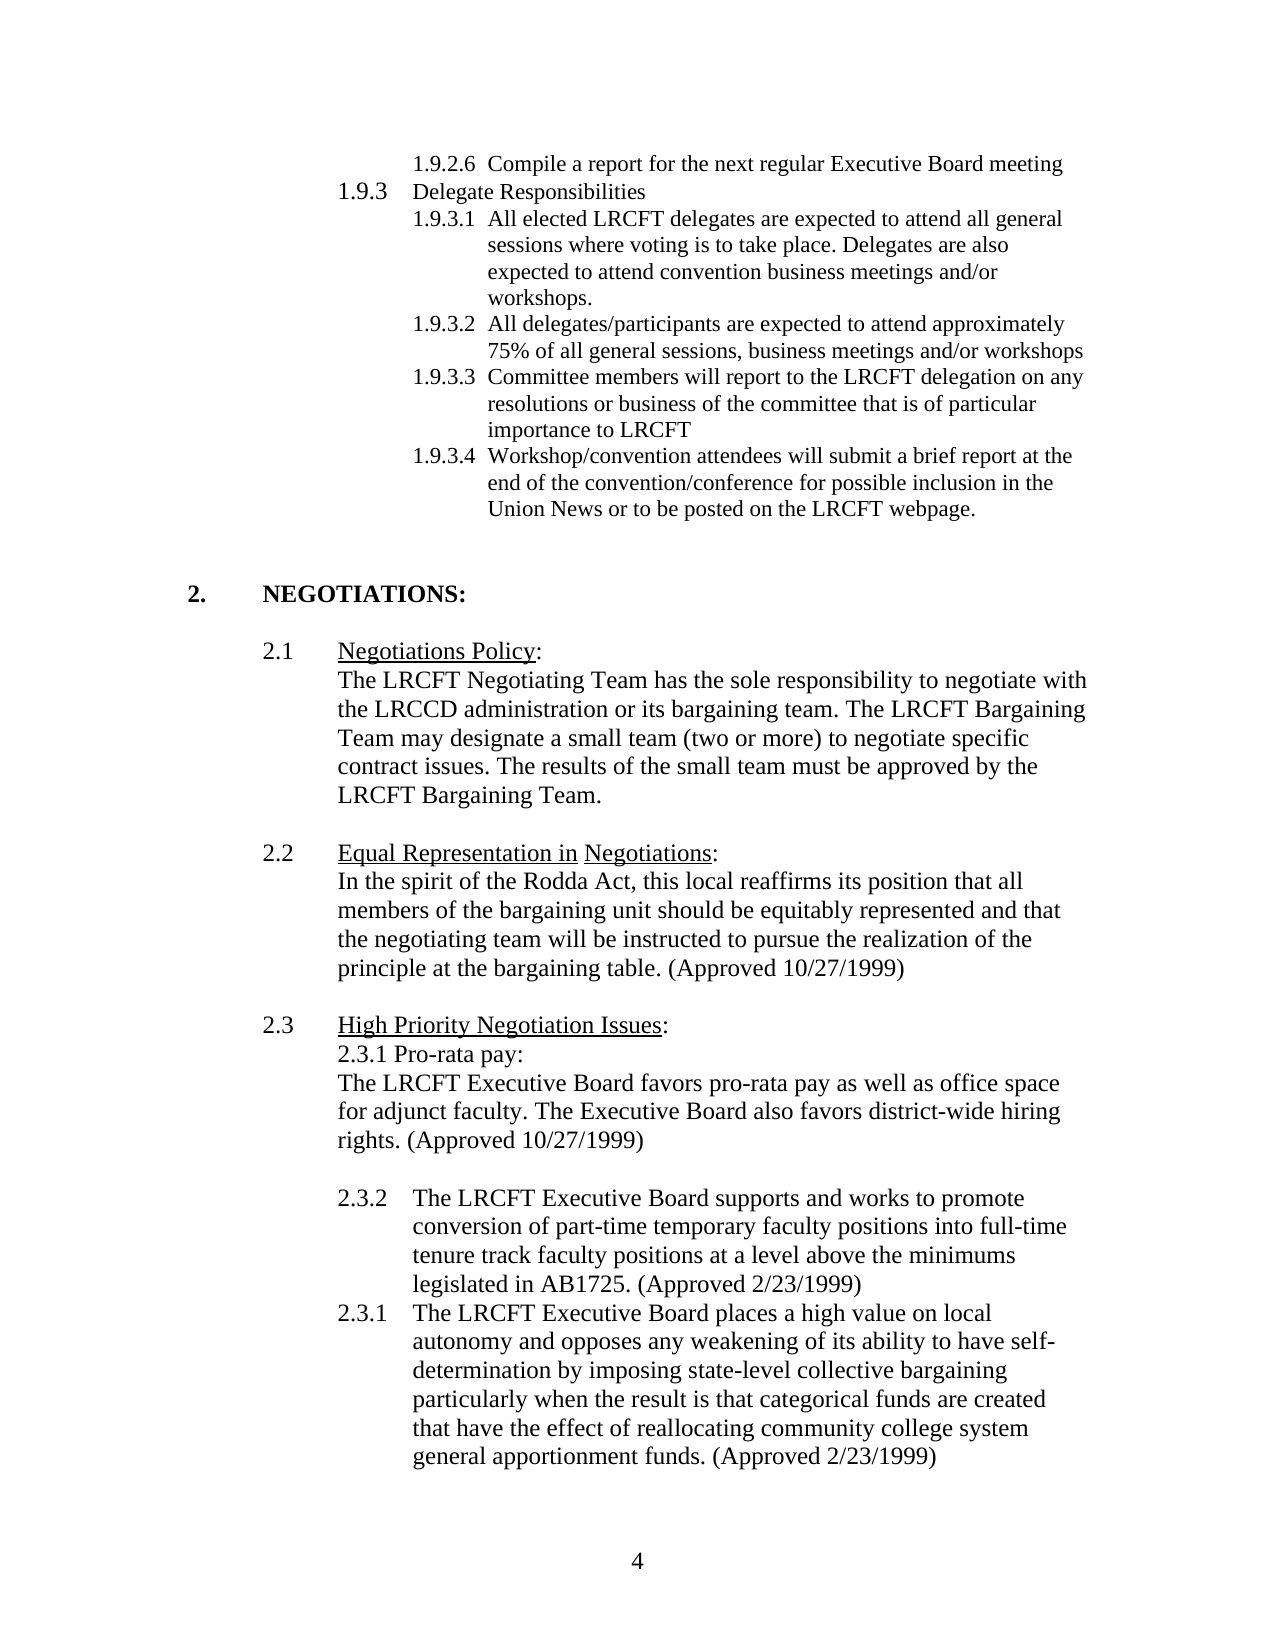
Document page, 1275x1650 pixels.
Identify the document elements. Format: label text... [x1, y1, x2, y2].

text 2.2 Equal Representation in Negotiations: [187, 838, 1087, 866]
text 2.3.1 Pro-rata pay: [337, 1039, 1087, 1068]
list The LRCFT Executive Board places a high value on local autonomy and opposes any weakening of its ability to have self-determination by imposing state-level collective bargaining particularly when the result is that categorical funds are created that have the effect of reallocating community college system general apportionment funds. (Approved 2/23/1999) [337, 1298, 1087, 1470]
text 2.3 High Priority Negotiation Issues: [187, 1010, 1087, 1039]
text 1.9.3.2 All delegates/participants are expected to attend approximately 75% of all general sessions, business meetings and/or workshops [412, 311, 1087, 363]
text 1.9.2.6 Compile a report for the next regular Executive Board meeting [375, 150, 1087, 176]
text In the spirit of the Rodda Act, this local reaffirms its position that all members of the bargaining unit should be equitably represented and that the negotiating team will be instructed to pursue the realization of the principle at the bargaining table. (Approved 10/27/1999) [337, 866, 1087, 981]
text The LRCFT Negotiating Team has the sole responsibility to negotiate with the LRCCD administration or its bargaining team. The LRCFT Bargaining Team may designate a small team (two or more) to negotiate specific contract issues. The results of the small team must be approved by the LRCFT Bargaining Team. [337, 665, 1087, 809]
text 1.9.3.3 Committee members will report to the LRCFT delegation on any resolutions or business of the committee that is of particular importance to LRCFT [412, 363, 1087, 442]
text 2.1 Negotiations Policy: [187, 636, 1087, 665]
text 1.9.3.1 All elected LRCFT delegates are expected to attend all general sessions where voting is to take place. Delegates are also expected to attend convention business meetings and/or workshops. [412, 205, 1087, 311]
text 1.9.3.4 Workshop/convention attendees will submit a brief report at the end of the convention/conference for possible inclusion in the Union News or to be posted on the LRCFT webpage. [412, 442, 1087, 521]
text 2. NEGOTIATIONS: [187, 579, 1087, 608]
text 1.9.3 Delegate Responsibilities [337, 176, 1087, 205]
text The LRCFT Executive Board favors pro-rata pay as well as office space for adjunct faculty. The Executive Board also favors district-wide hiring rights. (Approved 10/27/1999) [337, 1068, 1087, 1154]
text 2.3.2 The LRCFT Executive Board supports and works to promote conversion of part-time temporary faculty positions into full-time tenure track faculty positions at a level above the minimums legislated in AB1725. (Approved 2/23/1999) [337, 1183, 1087, 1298]
